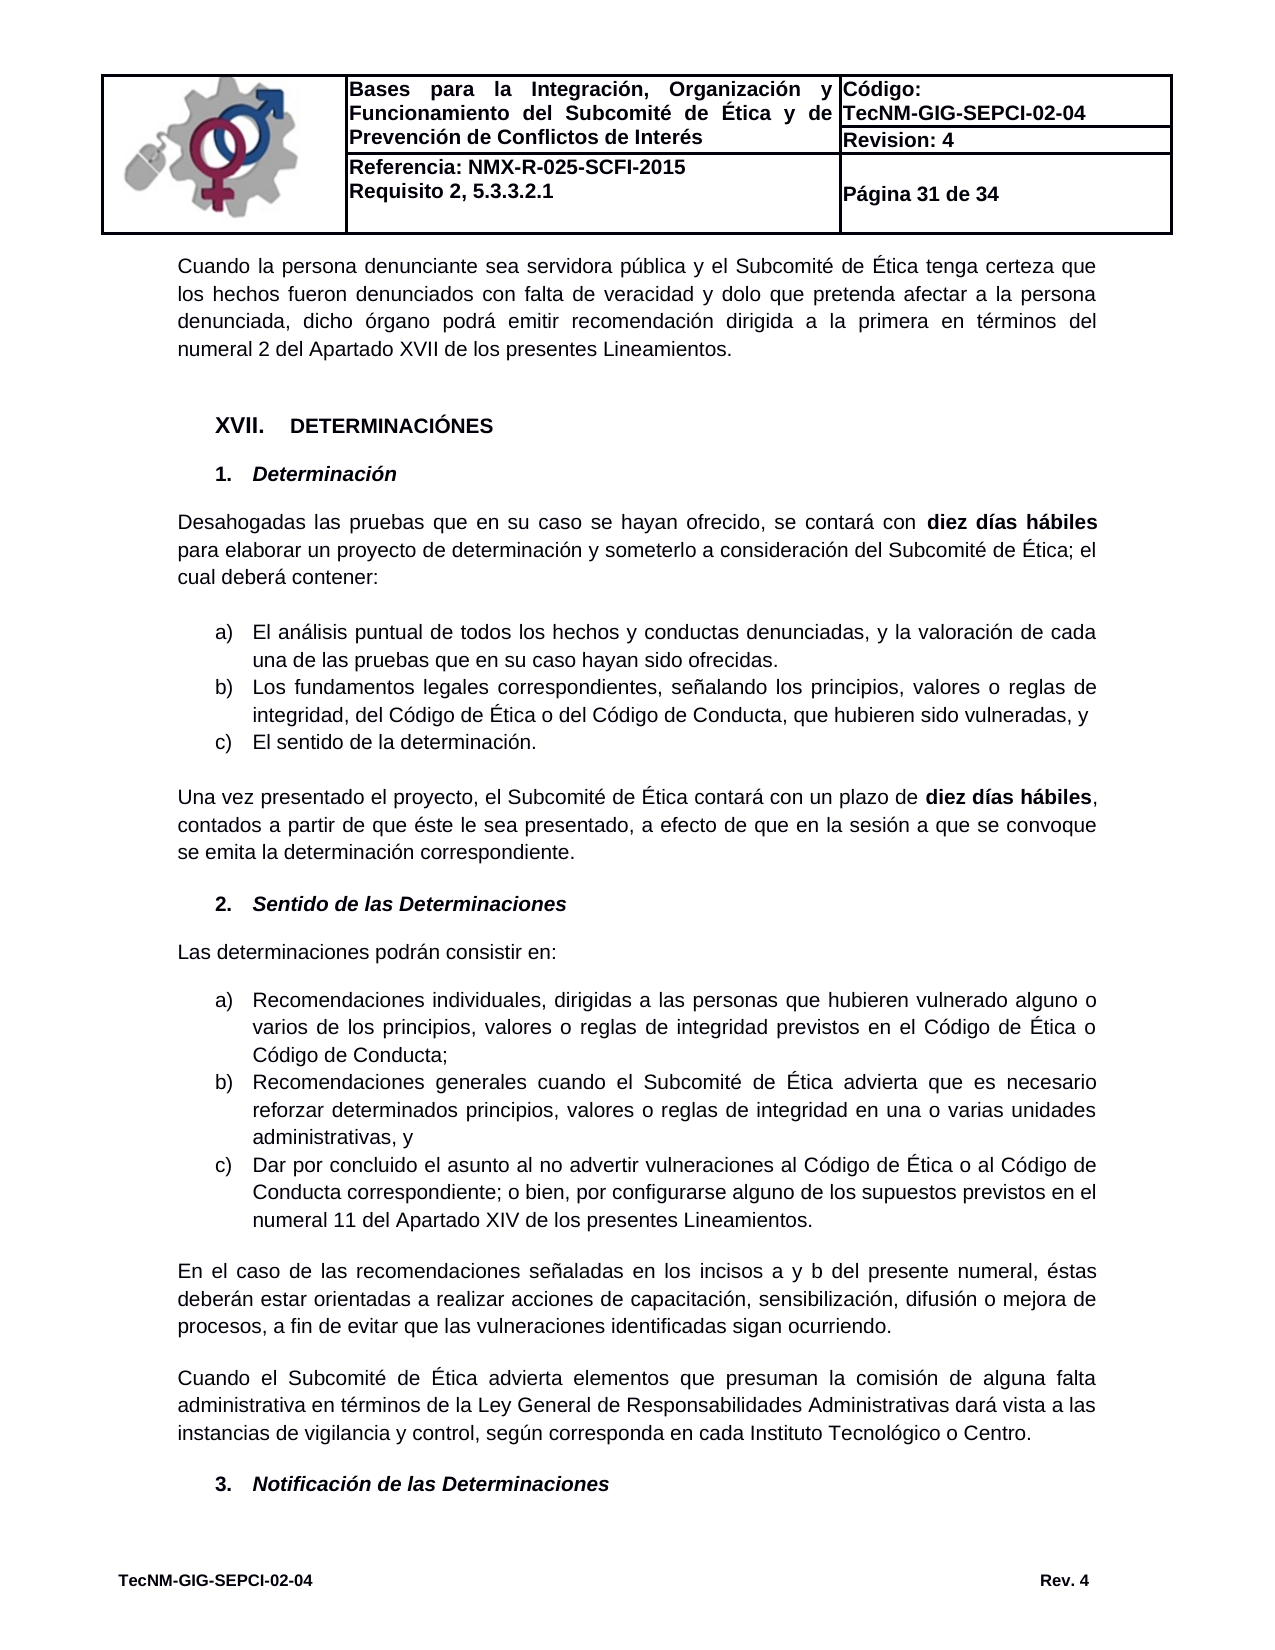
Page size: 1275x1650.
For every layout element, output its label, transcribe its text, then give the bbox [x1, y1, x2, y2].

list DETERMINACIÓNES [215, 412, 1098, 438]
list Determinación [215, 462, 1098, 486]
list Dar por concluido el asunto al no advertir vulneraciones al Código de Ética o al Código de Conducta correspondiente; o bien, por configurarse alguno de los supuestos previstos en el numeral 11 del Apartado XIV de los presentes Lineamientos. [215, 1152, 1098, 1231]
list Recomendaciones generales cuando el Subcomité de Ética advierta que es necesario reforzar determinados principios, valores o reglas de integridad en una o varias unidades administrativas, y [215, 1070, 1098, 1149]
text Una vez presentado el proyecto, el Subcomité de Ética contará con un plazo de diez días hábiles, contados a partir de que éste le sea presentado, a efecto de que en la sesión a que se convoque se emita la determinación correspondiente. [177, 785, 1098, 864]
picture [122, 77, 322, 232]
text Desahogadas las pruebas que en su caso se hayan ofrecido, se contará con diez días hábiles para elaborar un proyecto de determinación y someterlo a consideración del Subcomité de Ética; el cual deberá contener: [177, 510, 1098, 589]
text Cuando la persona denunciante sea servidora pública y el Subcomité de Ética tenga certeza que los hechos fueron denunciados con falta de veracidad y dolo que pretenda afectar a la persona denunciada, dicho órgano podrá emitir recomendación dirigida a la primera en términos del numeral 2 del Apartado XVII de los presentes Lineamientos. [177, 254, 1098, 361]
list Notificación de las Determinaciones [215, 1472, 1098, 1496]
text Cuando el Subcomité de Ética advierta elementos que presuman la comisión de alguna falta administrativa en términos de la Ley General de Responsabilidades Administrativas dará vista a las instancias de vigilancia y control, según corresponda en cada Instituto Tecnológico o Centro. [177, 1365, 1098, 1444]
list Recomendaciones individuales, dirigidas a las personas que hubieren vulnerado alguno o varios de los principios, valores o reglas de integridad previstos en el Código de Ética o Código de Conducta; [215, 987, 1098, 1066]
list El análisis puntual de todos los hechos y conductas denunciadas, y la valoración de cada una de las pruebas que en su caso hayan sido ofrecidas. [215, 620, 1098, 672]
list Los fundamentos legales correspondientes, señalando los principios, valores o reglas de integridad, del Código de Ética o del Código de Conducta, que hubieren sido vulneradas, y [215, 675, 1098, 727]
list Sentido de las Determinaciones [215, 892, 1098, 916]
text En el caso de las recomendaciones señaladas en los incisos a y b del presente numeral, éstas deberán estar orientadas a realizar acciones de capacitación, sensibilización, difusión o mejora de procesos, a fin de evitar que las vulneraciones identificadas sigan ocurriendo. [177, 1259, 1098, 1338]
text Las determinaciones podrán consistir en: [177, 939, 1098, 963]
list El sentido de la determinación. [215, 730, 1098, 754]
